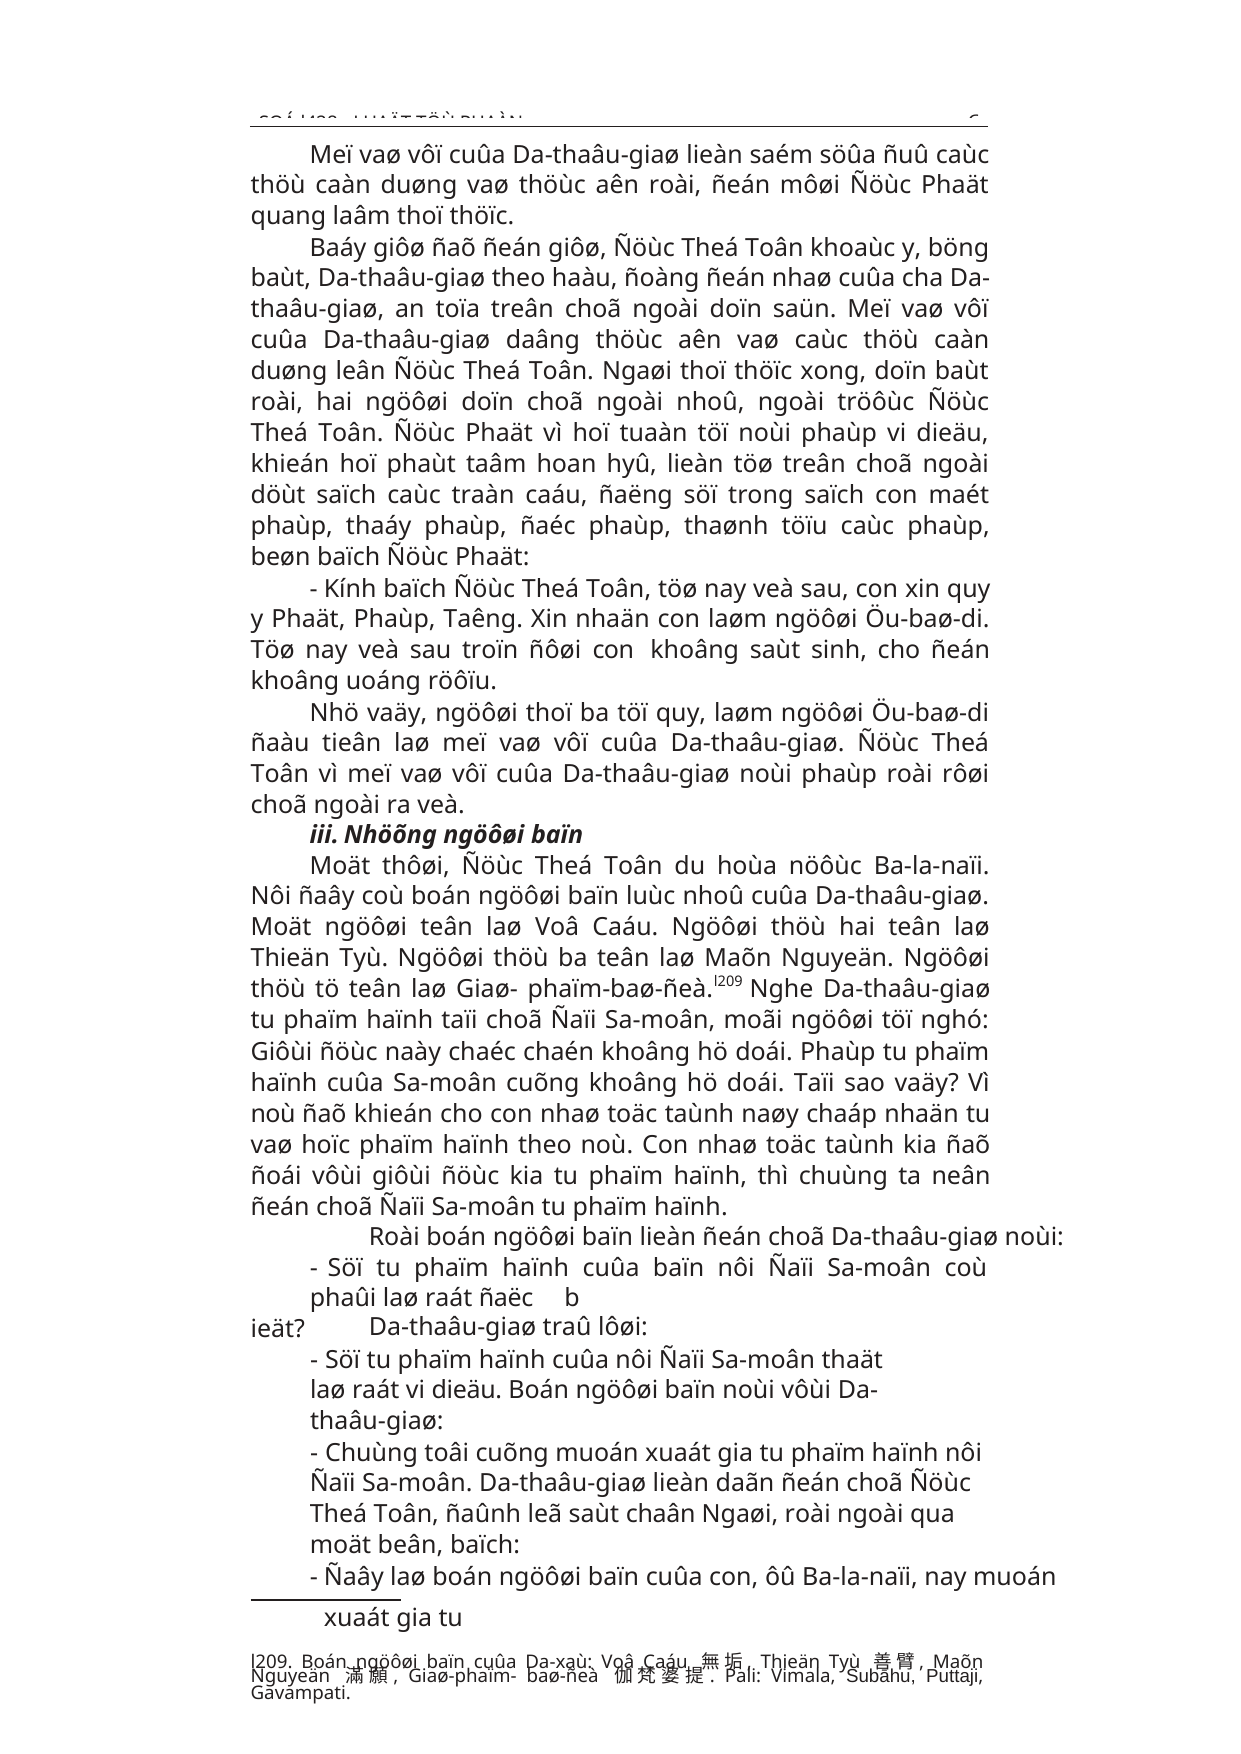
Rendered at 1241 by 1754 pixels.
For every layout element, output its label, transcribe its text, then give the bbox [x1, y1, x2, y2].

text Moät thôøi, Ñöùc Theá Toân du hoùa nöôùc Ba-la-naïi. Nôi ñaây coù boán ngöôøi baïn luùc nhoû cuûa Da-thaâu-giaø. Moät ngöôøi teân laø Voâ Caáu. Ngöôøi thöù hai teân laø Thieän Tyù. Ngöôøi thöù ba teân laø Maõn Nguyeän. Ngöôøi thöù tö teân laø Giaø- phaïm-baø-ñeà.l209 Nghe Da-thaâu-giaø tu phaïm haïnh taïi choã Ñaïi Sa-moân, moãi ngöôøi töï nghó: Giôùi ñöùc naày chaéc chaén khoâng hö doái. Phaùp tu phaïm haïnh cuûa Sa-moân cuõng khoâng hö doái. Taïi sao vaäy? Vì noù ñaõ khieán cho con nhaø toäc taùnh naøy chaáp nhaän tu vaø hoïc phaïm haïnh theo noù. Con nhaø toäc taùnh kia ñaõ ñoái vôùi giôùi ñöùc kia tu phaïm haïnh, thì chuùng ta neân ñeán choã Ñaïi Sa-moân tu phaïm haïnh. [250, 850, 990, 1222]
list Chuùng toâi cuõng muoán xuaát gia tu phaïm haïnh nôi Ñaïi Sa-moân. Da-thaâu-giaø lieàn daãn ñeán choã Ñöùc Theá Toân, ñaûnh leã saùt chaân Ngaøi, roài ngoài qua moät beân, baïch: [309, 1437, 989, 1561]
list Söï tu phaïm haïnh cuûa baïn nôi Ñaïi Sa-moân coù phaûi laø raát ñaëc b [309, 1252, 988, 1314]
text Nhö vaäy, ngöôøi thoï ba töï quy, laøm ngöôøi Öu-baø-di ñaàu tieân laø meï vaø vôï cuûa Da-thaâu-giaø. Ñöùc Theá Toân vì meï vaø vôï cuûa Da-thaâu-giaø noùi phaùp roài rôøi choã ngoài ra veà. [250, 697, 990, 821]
text ieät? Da-thaâu-giaø traû lôøi: [250, 1314, 1065, 1343]
list Söï tu phaïm haïnh cuûa nôi Ñaïi Sa-moân thaät laø raát vi dieäu. Boán ngöôøi baïn noùi vôùi Da-thaâu-giaø: [310, 1344, 908, 1437]
text Meï vaø vôï cuûa Da-thaâu-giaø lieàn saém söûa ñuû caùc thöù caàn duøng vaø thöùc aên roài, ñeán môøi Ñöùc Phaät quang laâm thoï thöïc. [250, 138, 990, 231]
list Ñaây laø boán ngöôøi baïn cuûa con, ôû Ba-la-naïi, nay muoán xuaát gia tu [309, 1561, 1065, 1632]
text l209. Boán ngöôøi baïn cuûa Da-xaù: Voâ Caáu 無垢, Thieän Tyù 善臂, Maõn Nguyeän 滿願, Giaø-phaïm- baø-ñeà 伽梵婆提. Pali: Vimala, Subāhu, Puttaji, Gavampati. [250, 1655, 983, 1705]
text Baáy giôø ñaõ ñeán giôø, Ñöùc Theá Toân khoaùc y, böng baùt, Da-thaâu-giaø theo haàu, ñoàng ñeán nhaø cuûa cha Da-thaâu-giaø, an toïa treân choã ngoài doïn saün. Meï vaø vôï cuûa Da-thaâu-giaø daâng thöùc aên vaø caùc thöù caàn duøng leân Ñöùc Theá Toân. Ngaøi thoï thöïc xong, doïn baùt roài, hai ngöôøi doïn choã ngoài nhoû, ngoài tröôùc Ñöùc Theá Toân. Ñöùc Phaät vì hoï tuaàn töï noùi phaùp vi dieäu, khieán hoï phaùt taâm hoan hyû, lieàn töø treân choã ngoài döùt saïch caùc traàn caáu, ñaëng söï trong saïch con maét phaùp, thaáy phaùp, ñaéc phaùp, thaønh töïu caùc phaùp, beøn baïch Ñöùc Phaät: [250, 231, 990, 573]
subtitle Nhöõng ngöôøi baïn [309, 821, 1065, 849]
list Kính baïch Ñöùc Theá Toân, töø nay veà sau, con xin quy y Phaät, Phaùp, Taêng. Xin nhaän con laøm ngöôøi Öu-baø-di. Töø nay veà sau troïn ñôøi con khoâng saùt sinh, cho ñeán khoâng uoáng röôïu. [250, 573, 990, 697]
text Roài boán ngöôøi baïn lieàn ñeán choã Da-thaâu-giaø noùi: [368, 1222, 1065, 1251]
